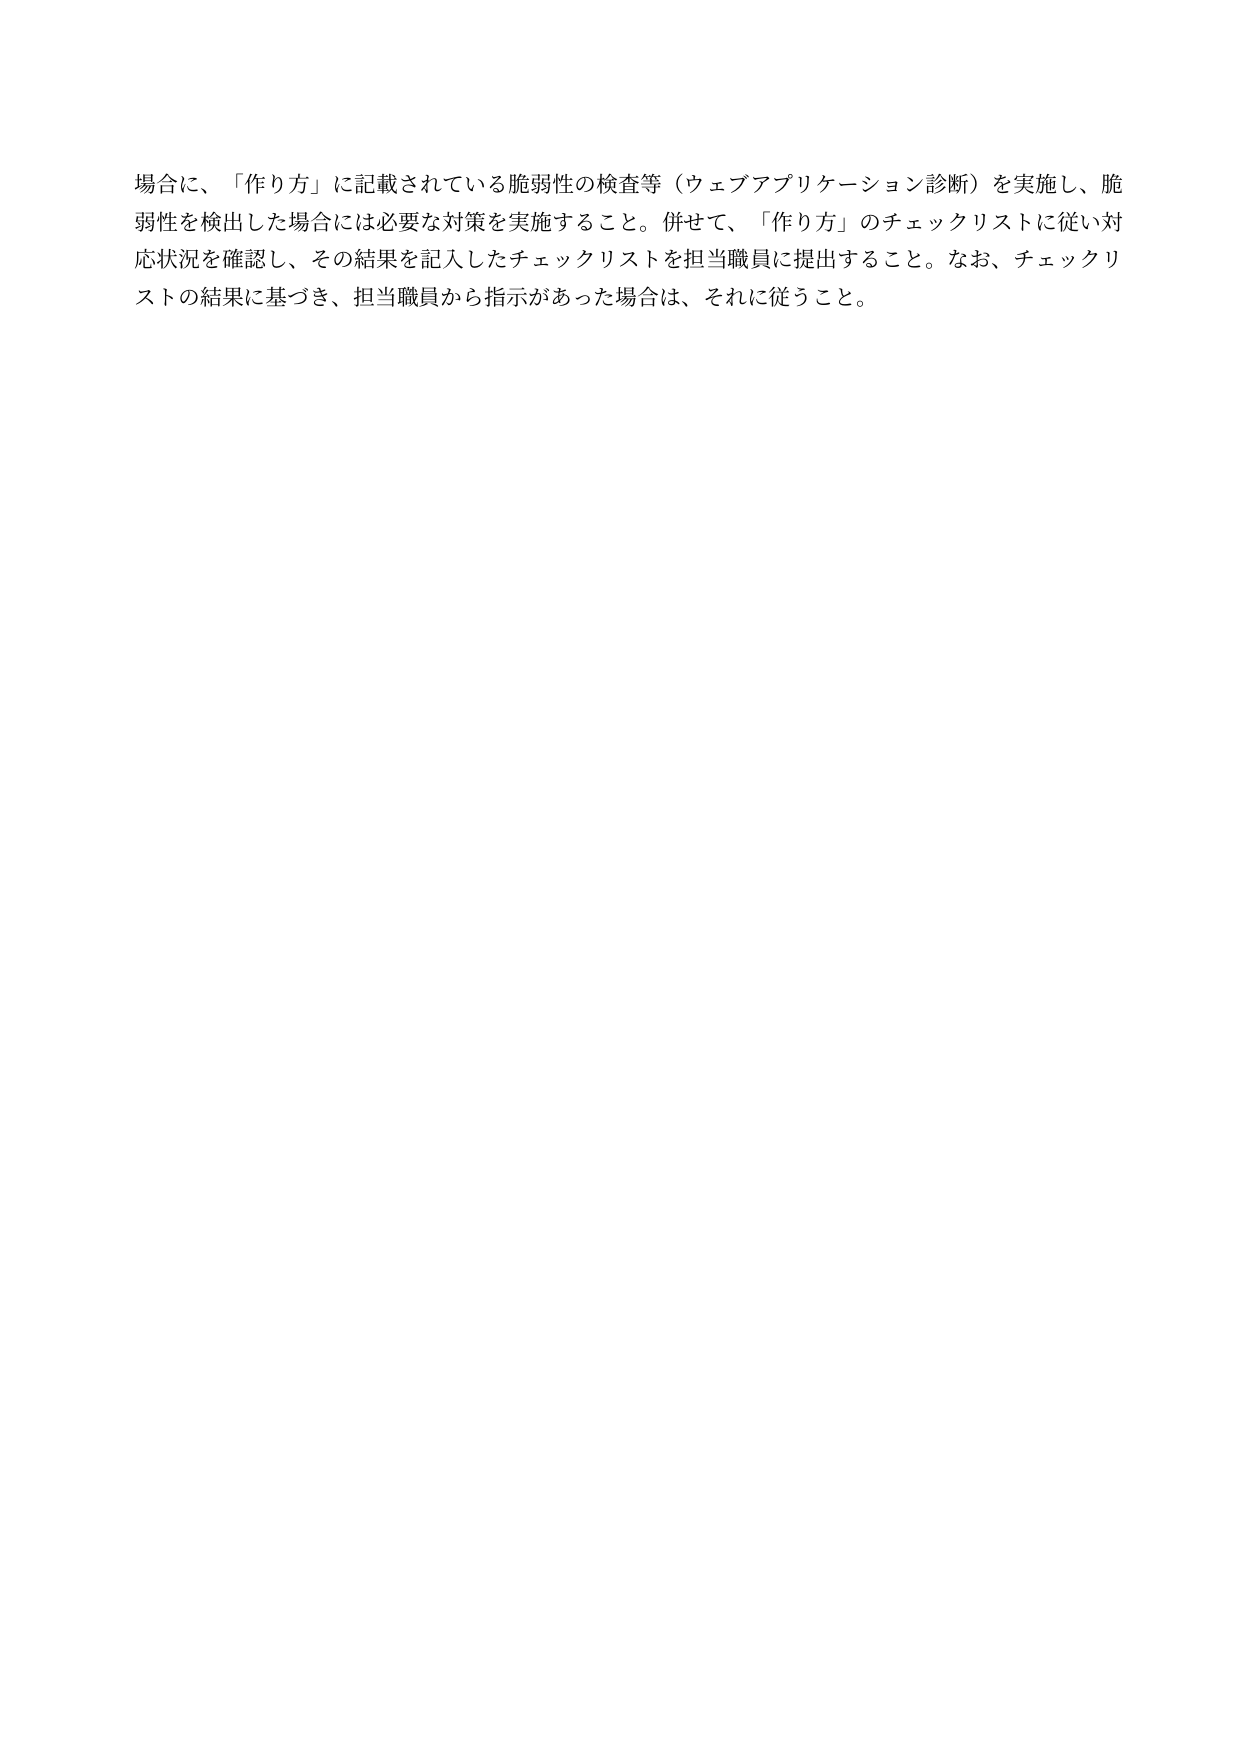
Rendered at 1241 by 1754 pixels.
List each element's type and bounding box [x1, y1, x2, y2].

text [111, 164, 1128, 314]
